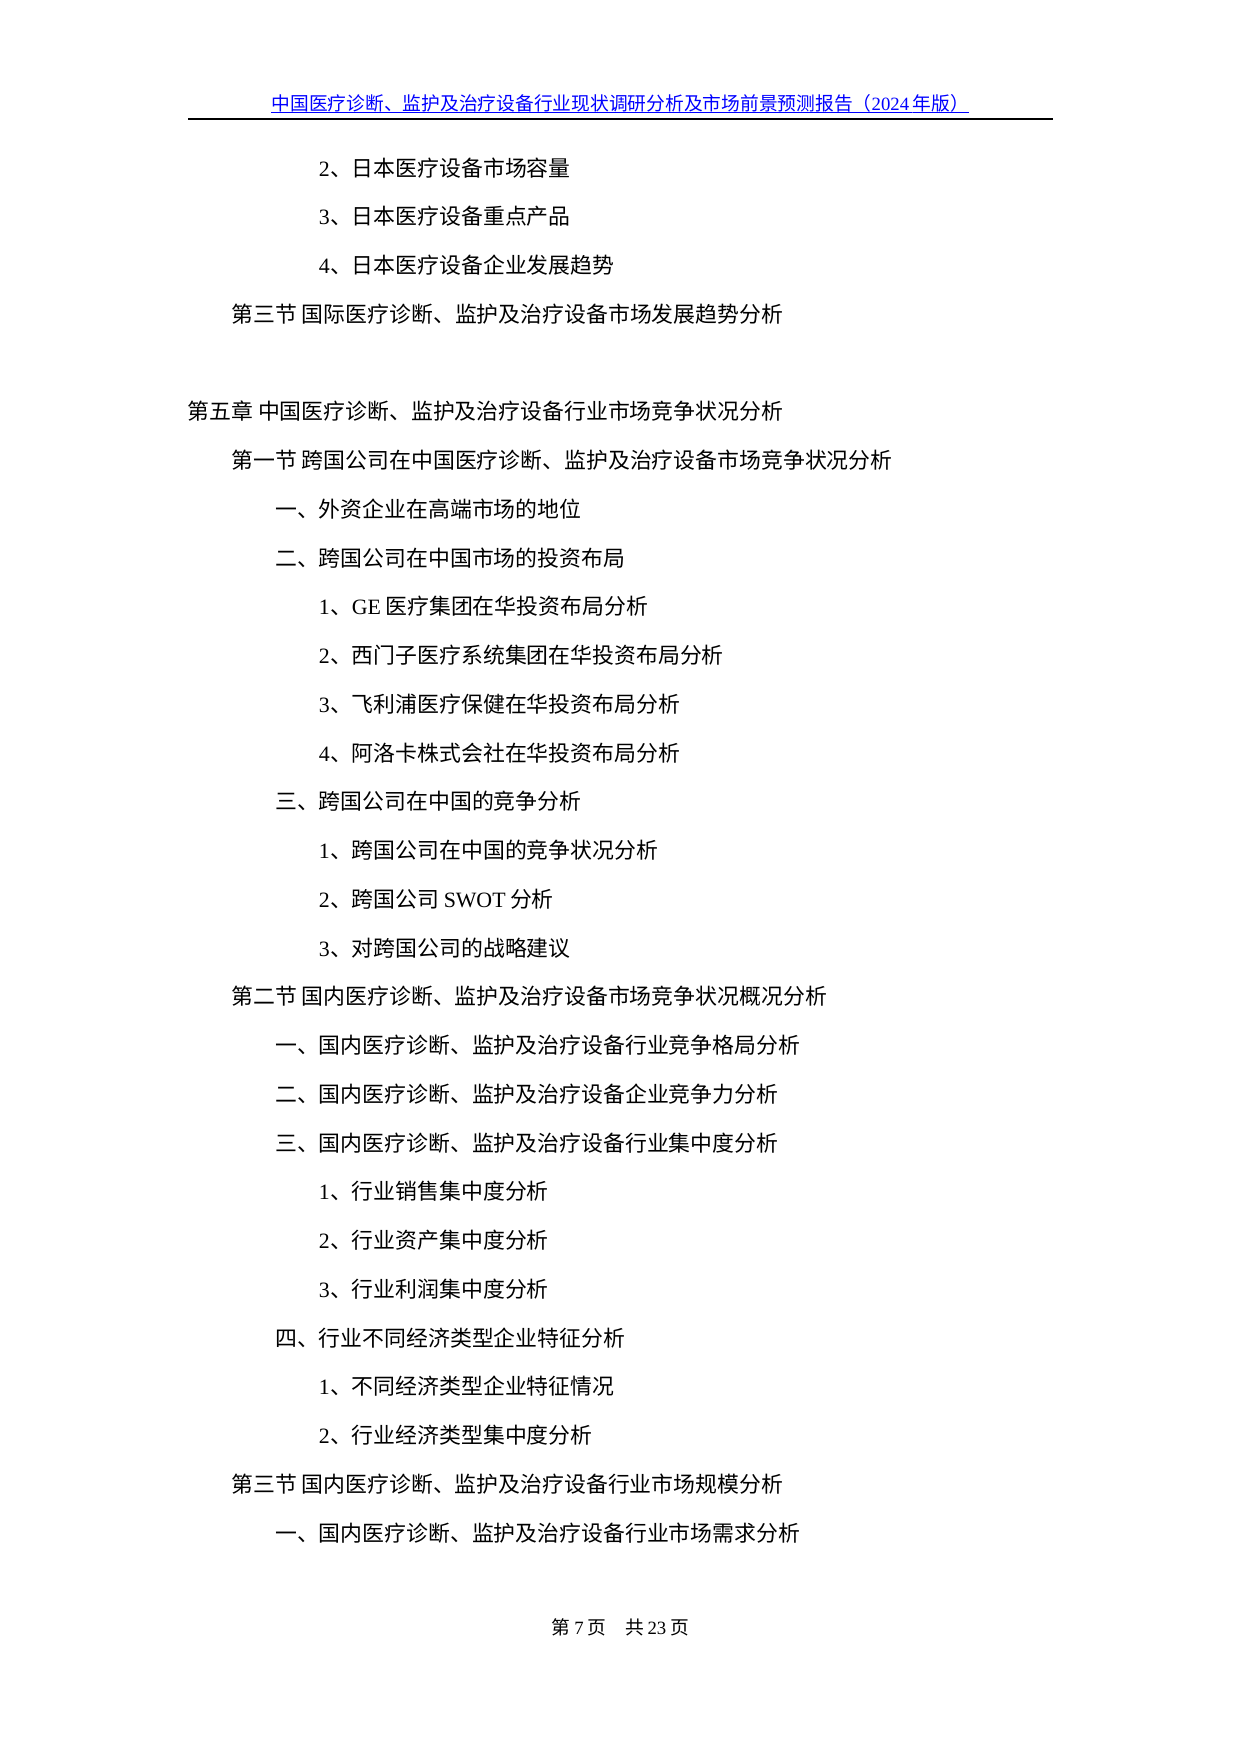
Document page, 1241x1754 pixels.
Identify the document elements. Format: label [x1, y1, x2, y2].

text [187, 150, 1053, 1548]
